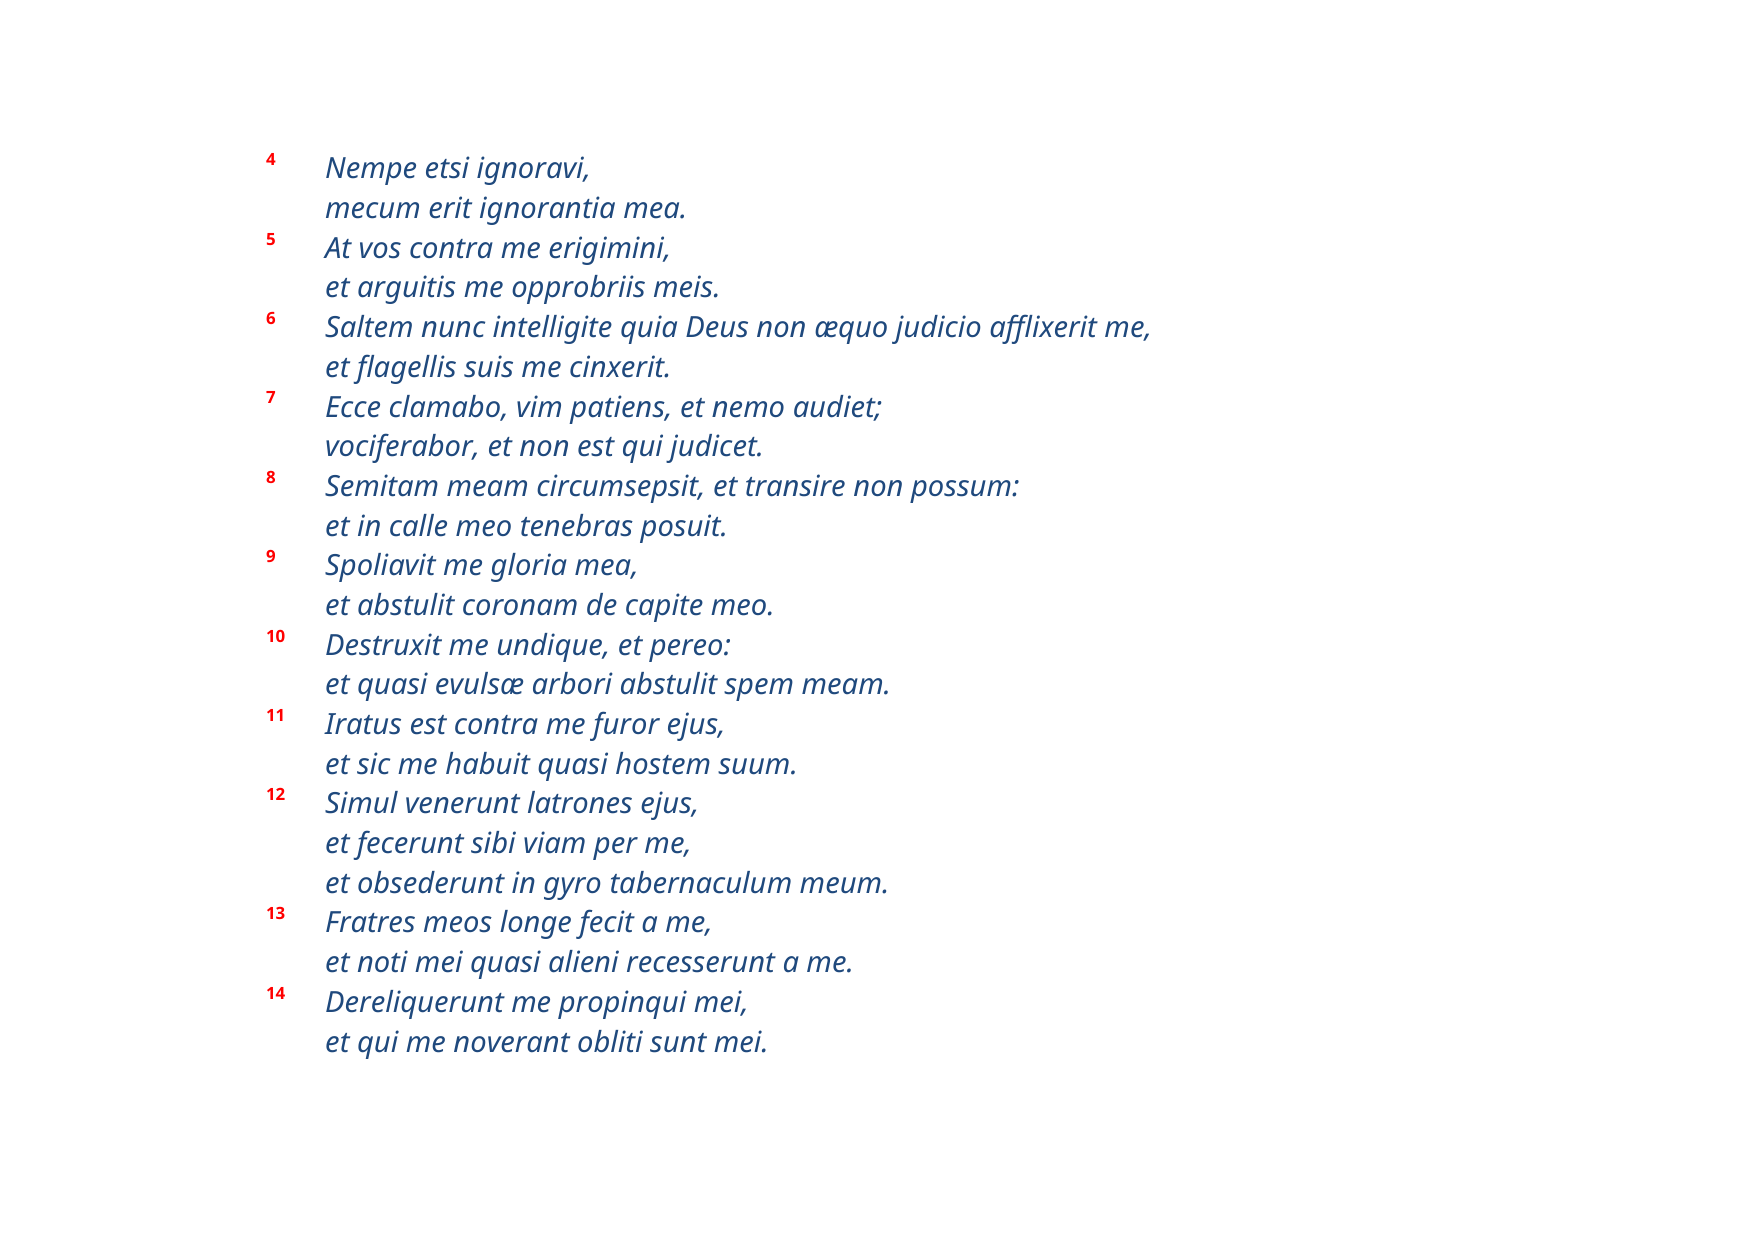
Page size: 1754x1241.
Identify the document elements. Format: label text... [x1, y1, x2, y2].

text 14 Dereliquerunt me propinqui mei, et qui me noverant obliti sunt mei. [266, 981, 1488, 1061]
text 6 Saltem nunc intelligite quia Deus non æquo judicio afflixerit me, et flagellis suis me cinxerit. [266, 306, 1488, 386]
text 11 Iratus est contra me furor ejus, et sic me habuit quasi hostem suum. [266, 703, 1488, 783]
text 13 Fratres meos longe fecit a me, et noti mei quasi alieni recesserunt a me. [266, 902, 1488, 981]
text 4 Nempe etsi ignoravi, mecum erit ignorantia mea. [266, 148, 1488, 227]
text 5 At vos contra me erigimini, et arguitis me opprobriis meis. [266, 227, 1488, 306]
text 9 Spoliavit me gloria mea, et abstulit coronam de capite meo. [266, 544, 1488, 624]
text 10 Destruxit me undique, et pereo: et quasi evulsæ arbori abstulit spem meam. [266, 624, 1488, 703]
text 12 Simul venerunt latrones ejus, et fecerunt sibi viam per me, et obsederunt in gyro tabernaculum meum. [266, 783, 1488, 902]
text 8 Semitam meam circumsepsit, et transire non possum: et in calle meo tenebras posuit. [266, 465, 1488, 544]
text 7 Ecce clamabo, vim patiens, et nemo audiet; vociferabor, et non est qui judicet. [266, 386, 1488, 465]
